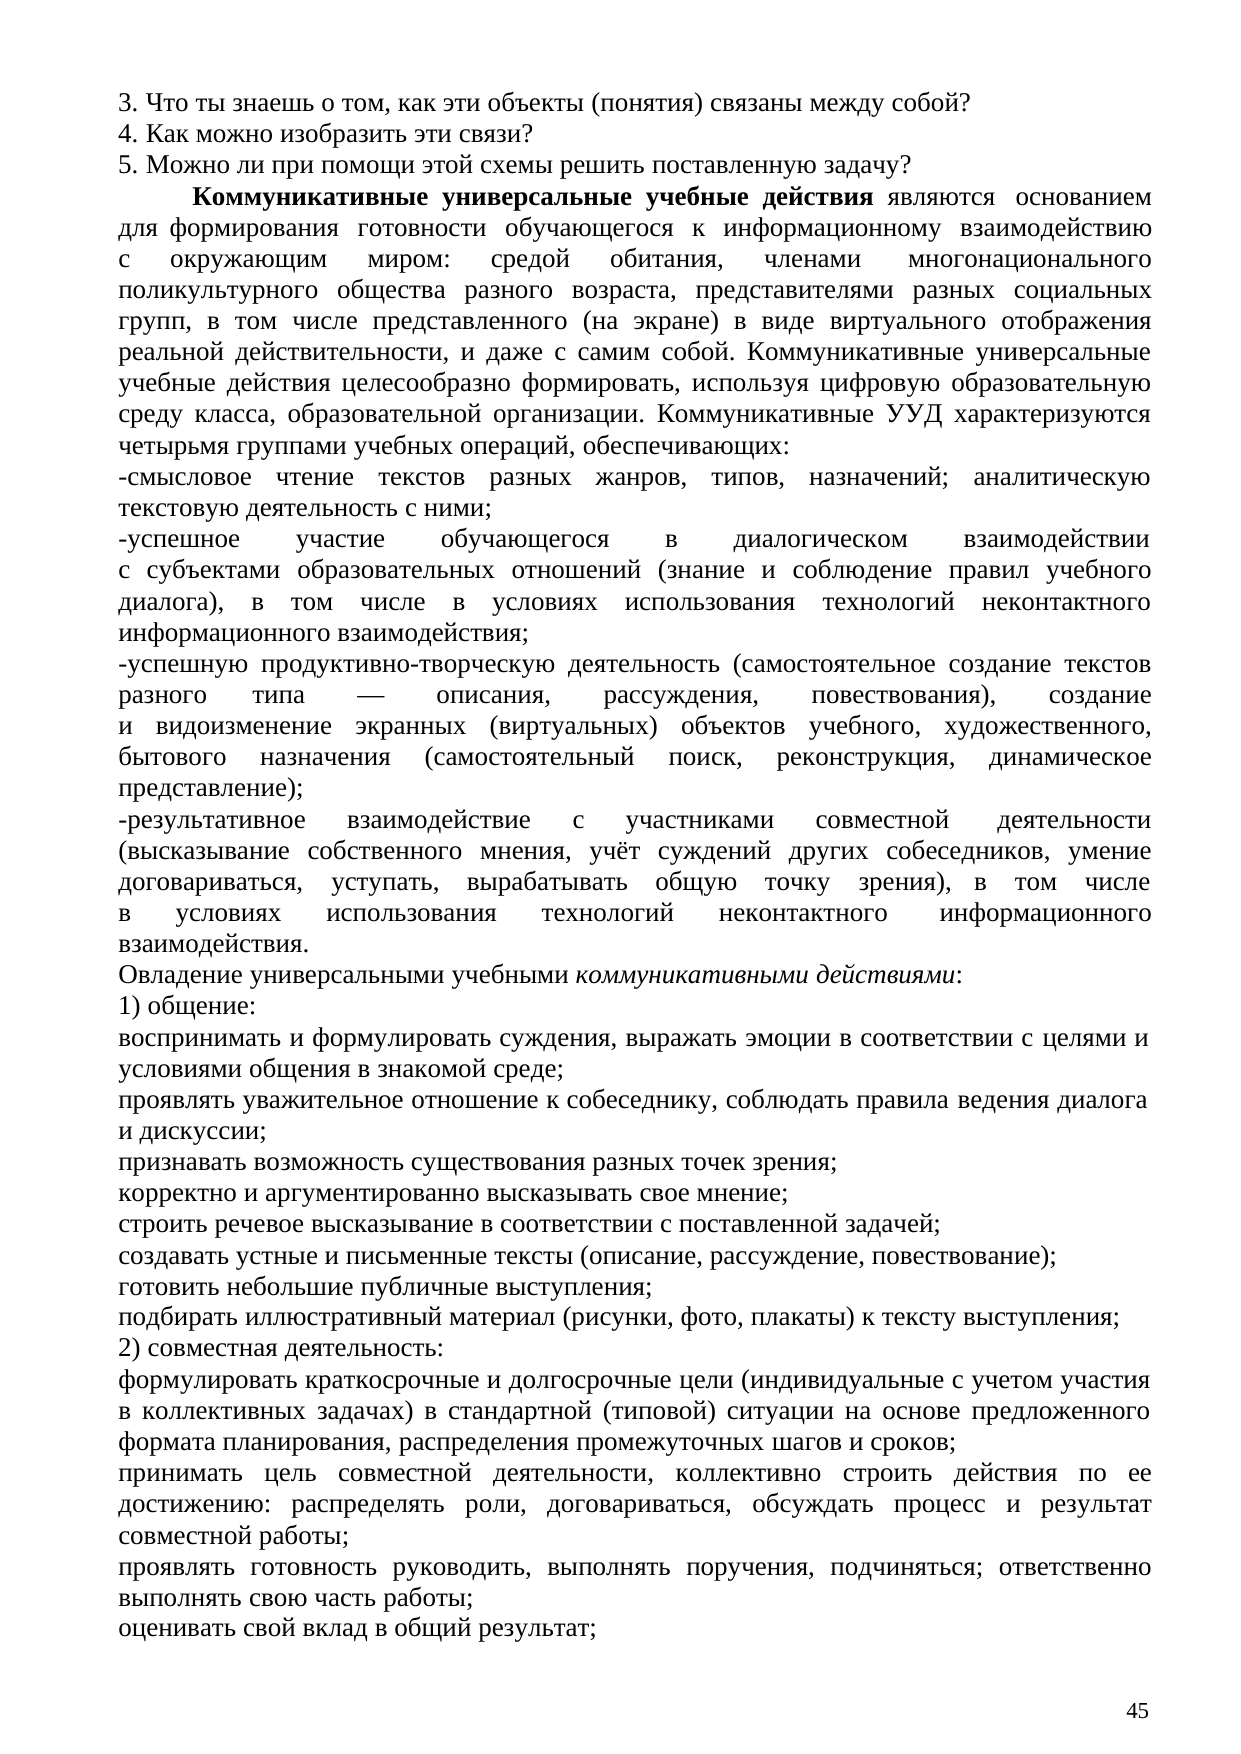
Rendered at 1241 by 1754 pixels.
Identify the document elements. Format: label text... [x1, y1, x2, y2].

text -результативное взаимодействие с участниками совместной деятельности (высказывание собственного мнения, учёт суждений других собеседников, умение договариваться, уступать, вырабатывать общую точку зрения), в том числе в условиях использования технологий неконтактного информационного взаимодействия. [118, 803, 1152, 958]
list Что ты знаешь о том, как эти объекты (понятия) связаны между собой? [118, 86, 1178, 117]
list общение: [118, 990, 1178, 1021]
text проявлять готовность руководить, выполнять поручения, подчиняться; ответственно выполнять свою часть работы; [118, 1550, 1152, 1612]
text оценивать свой вклад в общий результат; [118, 1612, 1178, 1643]
text -смысловое чтение текстов разных жанров, типов, назначений; аналитическую текстовую деятельность с ними; [118, 460, 1151, 522]
list совместная деятельность: [118, 1332, 1178, 1363]
text создавать устные и письменные тексты (описание, рассуждение, повествование); готовить небольшие публичные выступления; [118, 1239, 1061, 1301]
text формулировать краткосрочные и долгосрочные цели (индивидуальные с учетом участия в коллективных задачах) в стандартной (типовой) ситуации на основе предложенного формата планирования, распределения промежуточных шагов и сроков; [118, 1363, 1152, 1456]
list Как можно изобразить эти связи? [118, 117, 1178, 148]
text проявлять уважительное отношение к собеседнику, соблюдать правила ведения диалога и дискуссии; [118, 1083, 1152, 1145]
text -успешное участие обучающегося в диалогическом взаимодействии с субъектами образовательных отношений (знание и соблюдение правил учебного диалога), в том числе в условиях использования технологий неконтактного информационного взаимодействия; [118, 522, 1151, 647]
text воспринимать и формулировать суждения, выражать эмоции в соответствии с целями и условиями общения в знакомой среде; [118, 1021, 1178, 1083]
text признавать возможность существования разных точек зрения; корректно и аргументированно высказывать свое мнение; [118, 1145, 841, 1208]
text принимать цель совместной деятельности, коллективно строить действия по ее достижению: распределять роли, договариваться, обсуждать процесс и результат совместной работы; [118, 1456, 1152, 1550]
text Овладение универсальными учебными коммуникативными действиями: [118, 958, 1178, 989]
text Коммуникативные универсальные учебные действия являются основанием для формирования готовности обучающегося к информационному взаимодействию с окружающим миром: средой обитания, членами многонационального поликультурного общества разного возраста, представителями разных социальных групп, в том числе представленного (на экране) в виде виртуального отображения реальной действительности, и даже с самим собой. Коммуникативные универсальные учебные действия целесообразно формировать, используя цифровую образовательную среду класса, образовательной организации. Коммуникативные УУД характеризуются четырьмя группами учебных операций, обеспечивающих: [118, 179, 1152, 460]
text строить речевое высказывание в соответствии с поставленной задачей; [118, 1208, 1178, 1239]
list Можно ли при помощи этой схемы решить поставленную задачу? [118, 148, 1178, 179]
text -успешную продуктивно-творческую деятельность (самостоятельное создание текстов разного типа — описания, рассуждения, повествования), создание и видоизменение экранных (виртуальных) объектов учебного, художественного, бытового назначения (самостоятельный поиск, реконструкция, динамическое представление); [118, 647, 1152, 803]
text подбирать иллюстративный материал (рисунки, фото, плакаты) к тексту выступления; [118, 1301, 1178, 1332]
